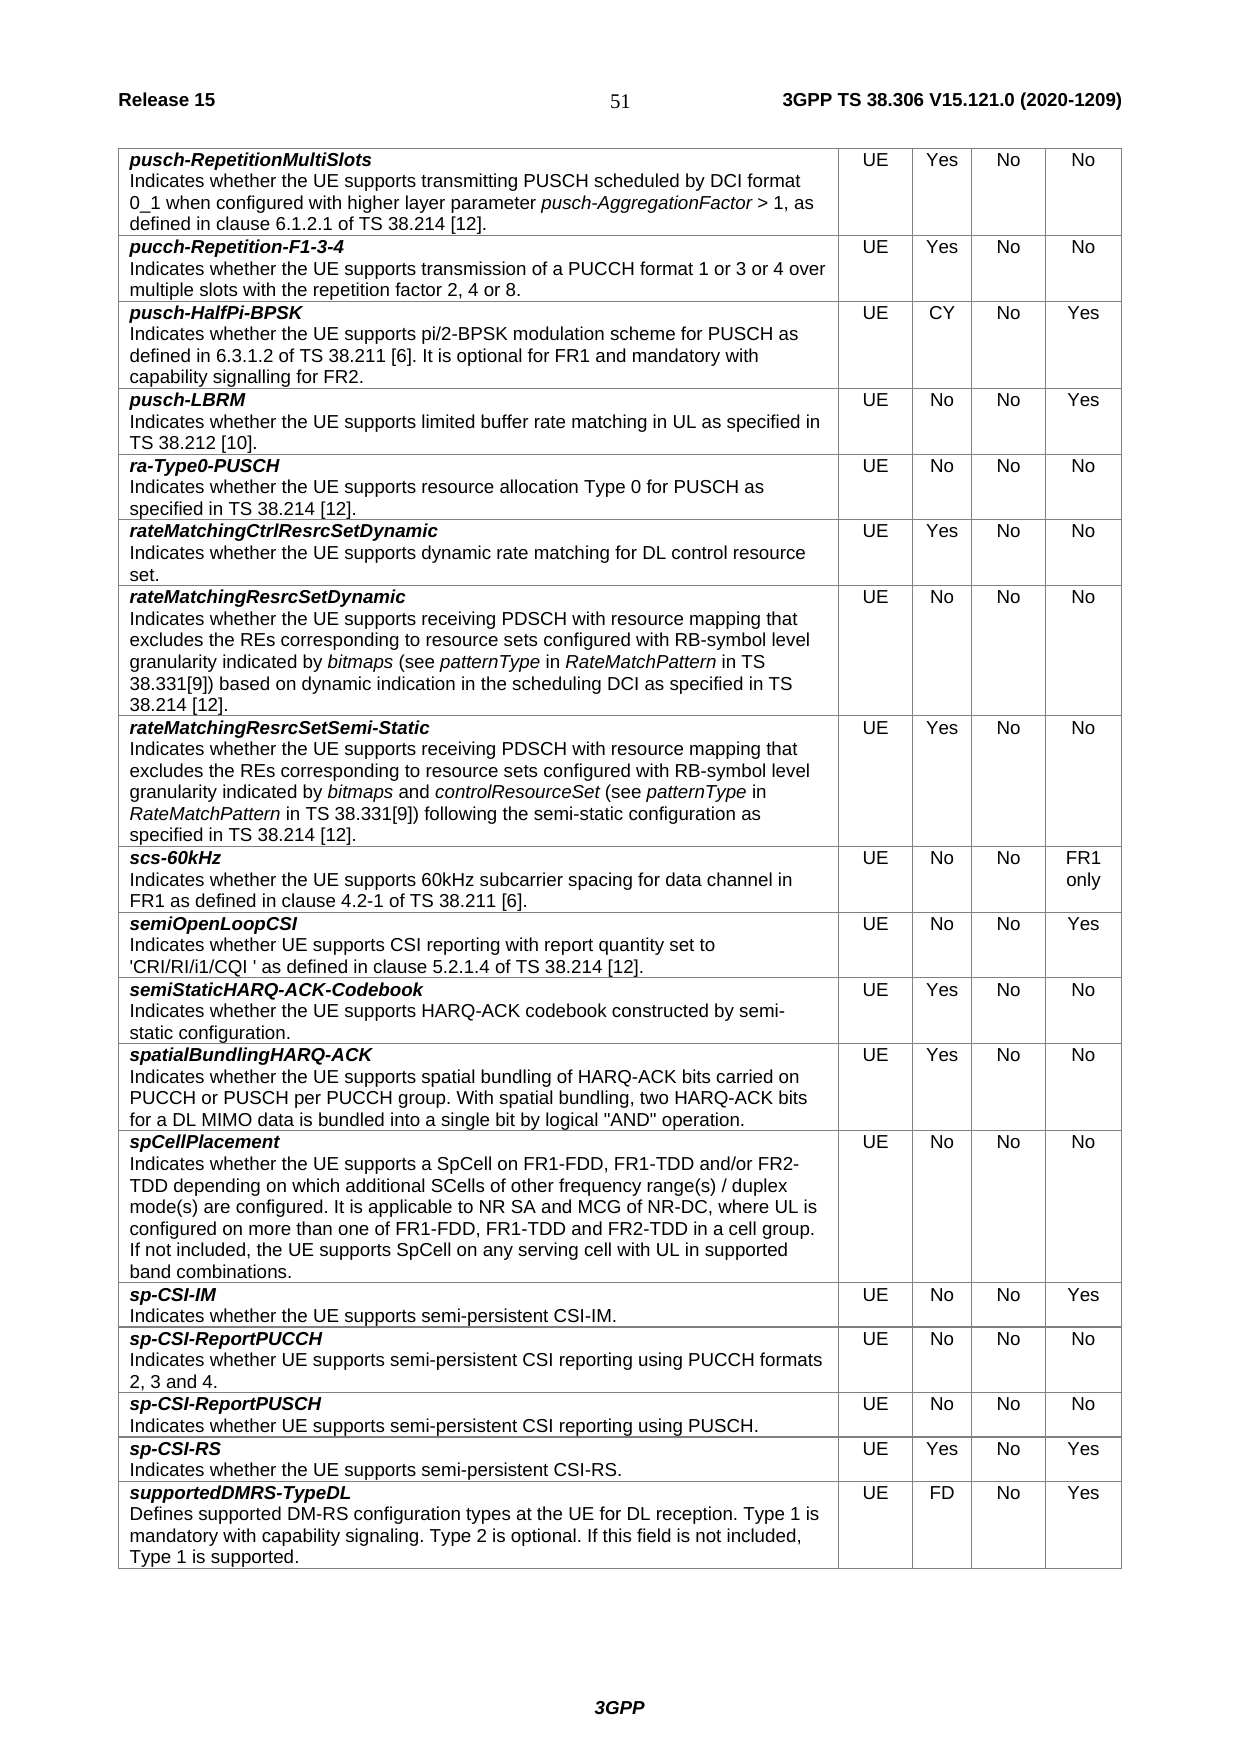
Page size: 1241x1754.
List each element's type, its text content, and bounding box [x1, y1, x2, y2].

table_cell No [972, 1044, 1045, 1130]
table_cell No [1046, 455, 1121, 519]
table_cell UE [839, 586, 912, 715]
table_cell UE [839, 1283, 912, 1326]
table_cell UE [839, 1328, 912, 1392]
table_cell No [1046, 1131, 1121, 1282]
table_cell No [913, 586, 971, 715]
table_cell Yes [1046, 913, 1121, 977]
table_cell No [1046, 149, 1121, 235]
table_cell No [972, 978, 1045, 1043]
table_cell No [913, 847, 971, 912]
table_cell No [913, 1283, 971, 1326]
table_cell spCellPlacement Indicates whether the UE supports a SpCell on FR1-FDD, FR1-TDD and/or FR2-TDD depending on which additional SCells of other frequency range(s) / duplex mode(s) are configured. It is applicable to NR SA and MCG of NR-DC, where UL is configured on more than one of FR1-FDD, FR1-TDD and FR2-TDD in a cell group. If not included, the UE supports SpCell on any serving cell with UL in supported band combinations. [119, 1131, 838, 1282]
table_cell No [972, 1131, 1045, 1282]
table_cell supportedDMRS-TypeDL Defines supported DM-RS configuration types at the UE for DL reception. Type 1 is mandatory with capability signaling. Type 2 is optional. If this field is not included, Type 1 is supported. [119, 1482, 838, 1568]
table_cell No [972, 1438, 1045, 1481]
table_cell UE [839, 978, 912, 1043]
table_cell pusch-HalfPi-BPSK Indicates whether the UE supports pi/2-BPSK modulation scheme for PUSCH as defined in 6.3.1.2 of TS 38.211 [6]. It is optional for FR1 and mandatory with capability signalling for FR2. [119, 302, 838, 388]
table_cell UE [839, 1044, 912, 1130]
table_cell No [972, 1328, 1045, 1392]
table_cell Yes [913, 1044, 971, 1130]
table_cell No [1046, 716, 1121, 846]
table_cell Yes [1046, 1283, 1121, 1326]
table_cell rateMatchingResrcSetDynamic Indicates whether the UE supports receiving PDSCH with resource mapping that excludes the REs corresponding to resource sets configured with RB-symbol level granularity indicated by bitmaps (see patternType in RateMatchPattern in TS 38.331[9]) based on dynamic indication in the scheduling DCI as specified in TS 38.214 [12]. [119, 586, 838, 715]
table_cell No [1046, 236, 1121, 301]
table_cell sp-CSI-ReportPUSCH Indicates whether UE supports semi-persistent CSI reporting using PUSCH. [119, 1393, 838, 1436]
table_cell No [972, 149, 1045, 235]
table_cell UE [839, 1438, 912, 1481]
table_cell sp-CSI-IM Indicates whether the UE supports semi-persistent CSI-IM. [119, 1283, 838, 1326]
table_cell UE [839, 520, 912, 585]
table_cell No [913, 1393, 971, 1436]
table_cell No [1046, 1044, 1121, 1130]
table_cell No [972, 455, 1045, 519]
table_cell FD [913, 1482, 971, 1568]
table_cell No [972, 1393, 1045, 1436]
table_cell UE [839, 389, 912, 453]
table_cell pucch-Repetition-F1-3-4 Indicates whether the UE supports transmission of a PUCCH format 1 or 3 or 4 over multiple slots with the repetition factor 2, 4 or 8. [119, 236, 838, 301]
table_cell UE [839, 149, 912, 235]
table_cell No [972, 302, 1045, 388]
table_cell No [913, 455, 971, 519]
table_cell UE [839, 236, 912, 301]
table_cell UE [839, 716, 912, 846]
table_cell UE [839, 913, 912, 977]
table_cell No [972, 389, 1045, 453]
table_cell UE [839, 847, 912, 912]
table_cell scs-60kHz Indicates whether the UE supports 60kHz subcarrier spacing for data channel in FR1 as defined in clause 4.2-1 of TS 38.211 [6]. [119, 847, 838, 912]
table_cell semiOpenLoopCSI Indicates whether UE supports CSI reporting with report quantity set to 'CRI/RI/i1/CQI ' as defined in clause 5.2.1.4 of TS 38.214 [12]. [119, 913, 838, 977]
table_cell No [913, 389, 971, 453]
table_cell Yes [1046, 302, 1121, 388]
table_cell No [972, 716, 1045, 846]
table_cell No [913, 1131, 971, 1282]
table_cell rateMatchingResrcSetSemi-Static Indicates whether the UE supports receiving PDSCH with resource mapping that excludes the REs corresponding to resource sets configured with RB-symbol level granularity indicated by bitmaps and controlResourceSet (see patternType in RateMatchPattern in TS 38.331[9]) following the semi-static configuration as specified in TS 38.214 [12]. [119, 716, 838, 846]
table_cell Yes [913, 1438, 971, 1481]
table_cell Yes [1046, 1438, 1121, 1481]
table_cell Yes [913, 236, 971, 301]
table_cell UE [839, 1131, 912, 1282]
table_cell No [1046, 978, 1121, 1043]
table_cell Yes [913, 520, 971, 585]
table_cell ra-Type0-PUSCH Indicates whether the UE supports resource allocation Type 0 for PUSCH as specified in TS 38.214 [12]. [119, 455, 838, 519]
table_cell sp-CSI-RS Indicates whether the UE supports semi-persistent CSI-RS. [119, 1438, 838, 1481]
table_cell pusch-RepetitionMultiSlots Indicates whether the UE supports transmitting PUSCH scheduled by DCI format 0_1 when configured with higher layer parameter pusch-AggregationFactor > 1, as defined in clause 6.1.2.1 of TS 38.214 [12]. [119, 149, 838, 235]
table_cell CY [913, 302, 971, 388]
table_cell rateMatchingCtrlResrcSetDynamic Indicates whether the UE supports dynamic rate matching for DL control resource set. [119, 520, 838, 585]
table_cell No [1046, 520, 1121, 585]
table_cell No [972, 586, 1045, 715]
table_cell Yes [913, 978, 971, 1043]
table_cell No [972, 913, 1045, 977]
table_cell No [972, 520, 1045, 585]
table_cell spatialBundlingHARQ-ACK Indicates whether the UE supports spatial bundling of HARQ-ACK bits carried on PUCCH or PUSCH per PUCCH group. With spatial bundling, two HARQ-ACK bits for a DL MIMO data is bundled into a single bit by logical "AND" operation. [119, 1044, 838, 1130]
table_cell semiStaticHARQ-ACK-Codebook Indicates whether the UE supports HARQ-ACK codebook constructed by semi-static configuration. [119, 978, 838, 1043]
table_cell pusch-LBRM Indicates whether the UE supports limited buffer rate matching in UL as specified in TS 38.212 [10]. [119, 389, 838, 453]
table_cell UE [839, 1393, 912, 1436]
table_cell FR1 only [1046, 847, 1121, 912]
table_cell sp-CSI-ReportPUCCH Indicates whether UE supports semi-persistent CSI reporting using PUCCH formats 2, 3 and 4. [119, 1328, 838, 1392]
table_cell No [913, 913, 971, 977]
table_cell UE [839, 302, 912, 388]
table_cell UE [839, 1482, 912, 1568]
table_cell No [972, 847, 1045, 912]
table_cell No [972, 236, 1045, 301]
table_cell UE [839, 455, 912, 519]
table_cell Yes [913, 149, 971, 235]
table_cell No [913, 1328, 971, 1392]
table_cell Yes [913, 716, 971, 846]
table_cell No [1046, 1393, 1121, 1436]
table_cell No [972, 1283, 1045, 1326]
table_cell No [1046, 586, 1121, 715]
table_cell No [1046, 1328, 1121, 1392]
table_cell Yes [1046, 389, 1121, 453]
table_cell No [972, 1482, 1045, 1568]
table_cell Yes [1046, 1482, 1121, 1568]
